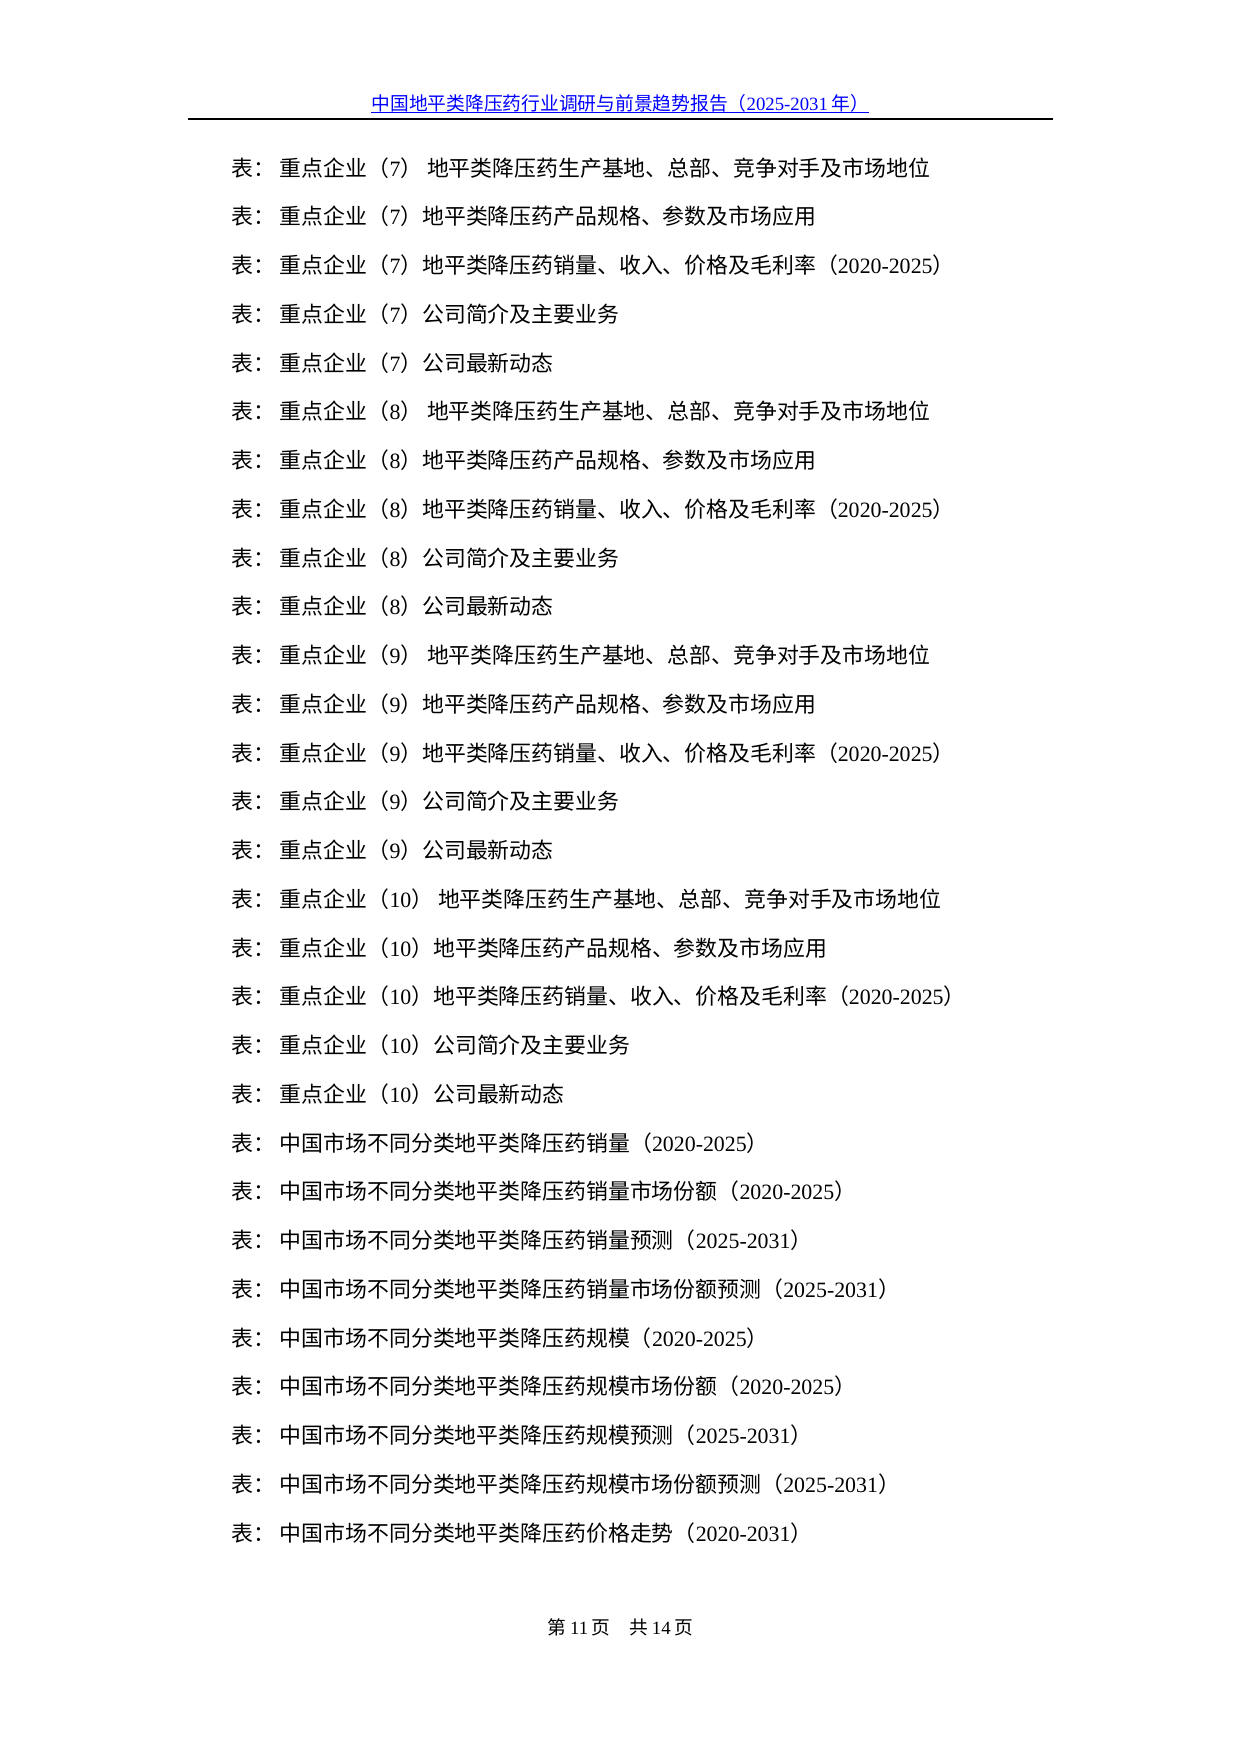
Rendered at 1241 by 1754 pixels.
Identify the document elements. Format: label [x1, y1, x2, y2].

text [187, 150, 1053, 1548]
